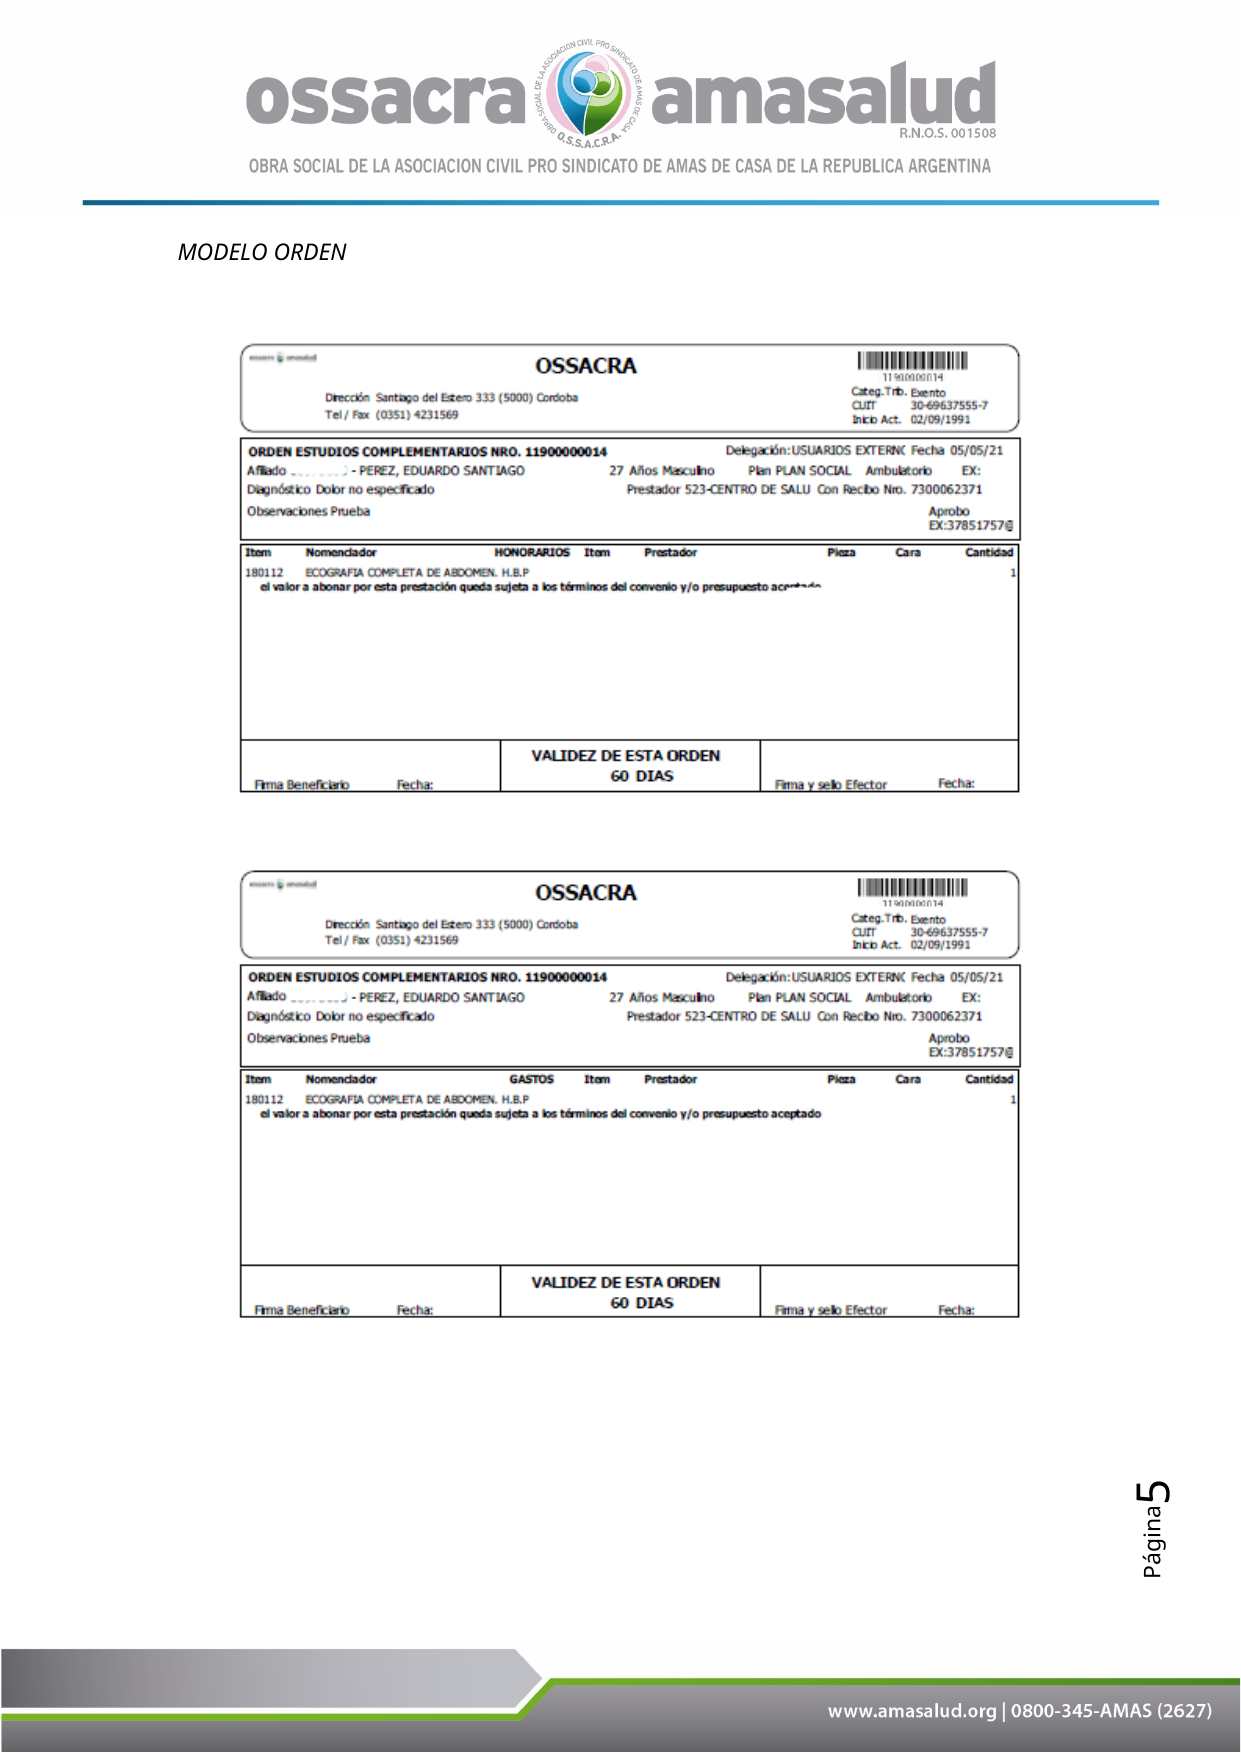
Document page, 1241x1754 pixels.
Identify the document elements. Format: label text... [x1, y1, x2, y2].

picture [1, 1640, 1241, 1752]
picture [234, 333, 1029, 1332]
text MODELO ORDEN [177, 236, 1063, 267]
picture [0, 1, 1241, 218]
